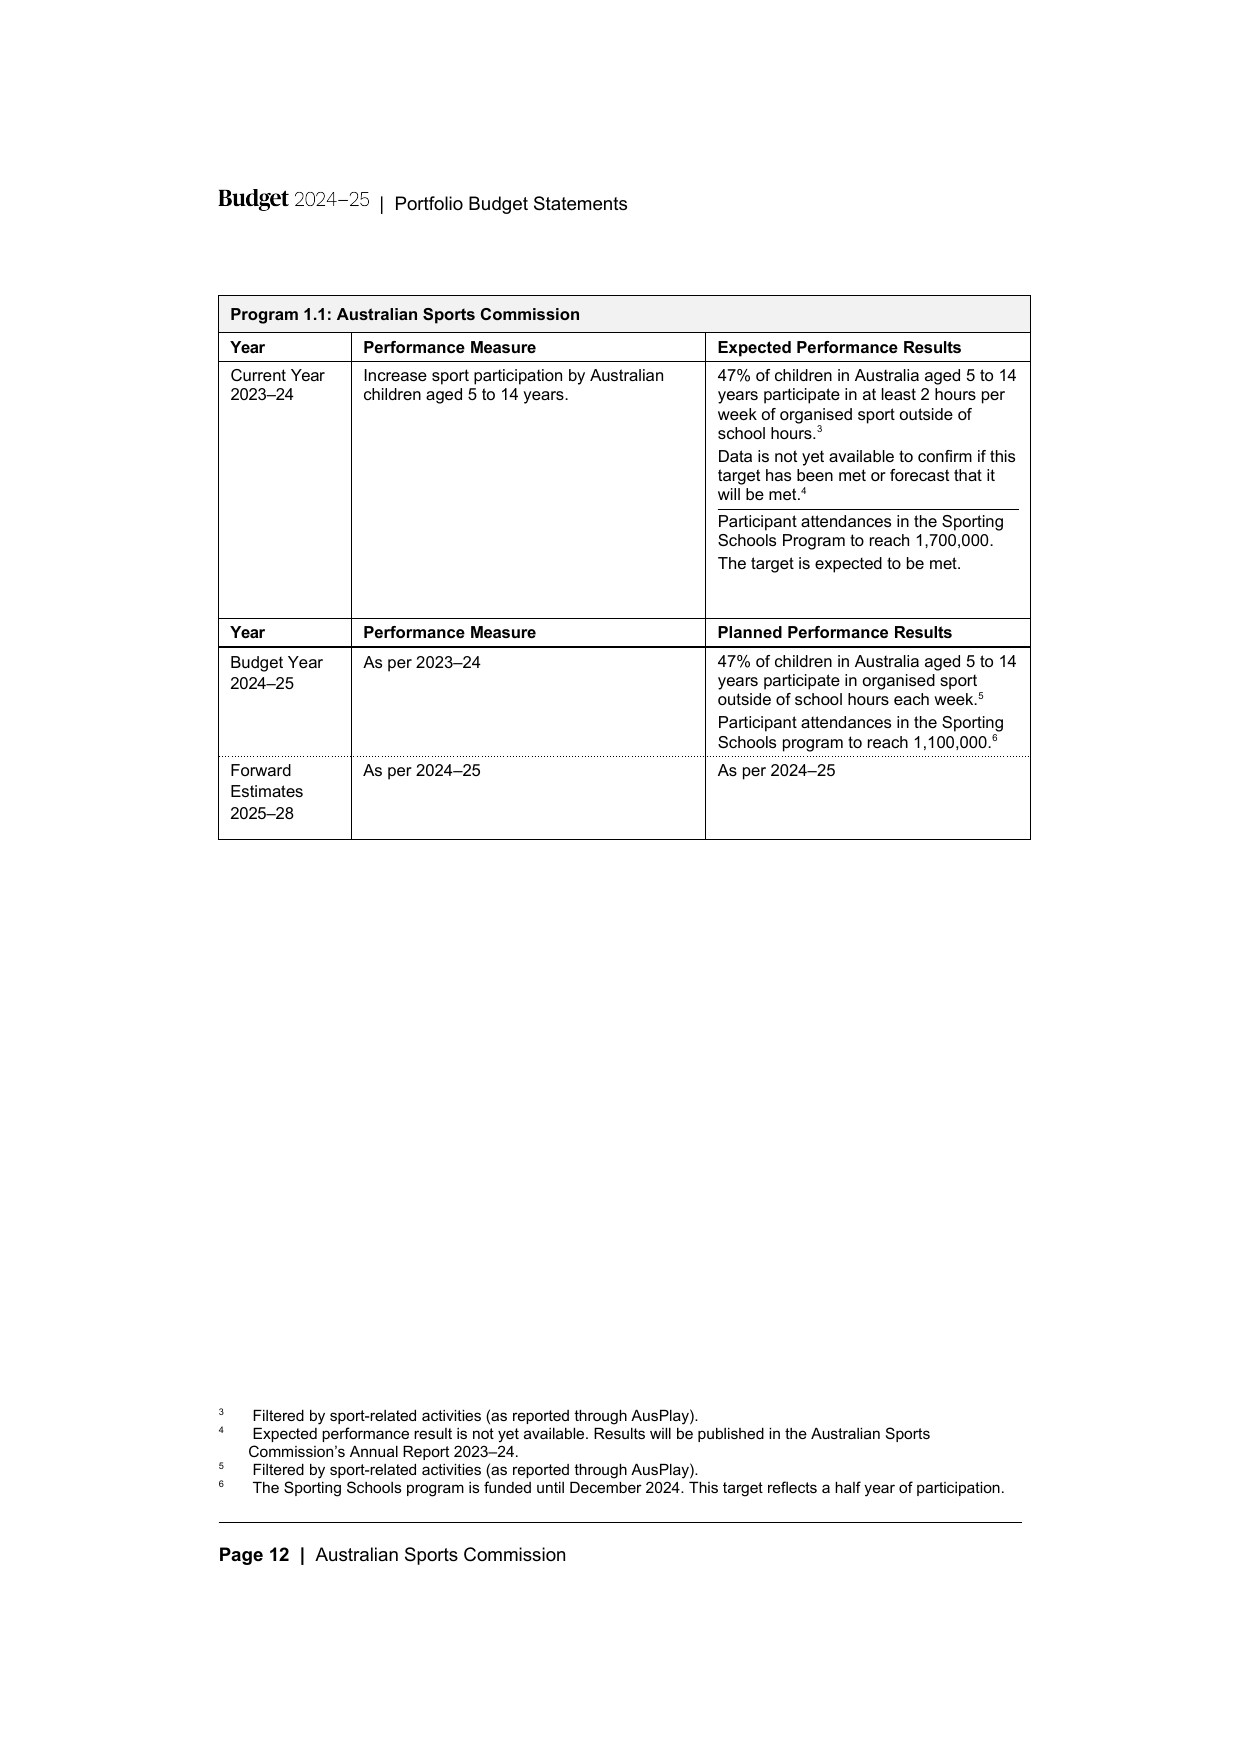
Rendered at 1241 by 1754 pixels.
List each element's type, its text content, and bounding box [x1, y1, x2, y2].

table_cell 47% of children in Australia aged 5 to 14 years participate in at least 2 hours per week of organised sport outside of school hours. Data is not yet available to confirm if this target has been met or forecast that it will be met. Participant attendances in the Sporting Schools Program to reach 1,700,000. The target is expected to be met. [706, 362, 1030, 618]
table_cell Year [219, 619, 351, 646]
picture [218, 189, 369, 211]
table_cell Expected Performance Results [706, 333, 1030, 361]
table_cell Increase sport participation by Australian children aged 5 to 14 years. [352, 362, 705, 618]
table_cell As per 2023–24 [352, 648, 705, 756]
table_cell Budget Year 2024–25 [219, 648, 351, 756]
table_header Program 1.1: Australian Sports Commission [219, 296, 1030, 332]
table_cell 47% of children in Australia aged 5 to 14 years participate in organised sport outside of school hours each week. Participant attendances in the Sporting Schools program to reach 1,100,000. [706, 648, 1030, 756]
table_cell Performance Measure [352, 333, 705, 361]
table_cell Performance Measure [352, 619, 705, 646]
table_cell As per 2024–25 [706, 756, 1030, 839]
table_cell Current Year 2023–24 [219, 362, 351, 618]
table_cell Planned Performance Results [706, 619, 1030, 646]
table_cell As per 2024–25 [352, 756, 705, 839]
table_cell Year [219, 333, 351, 361]
table_cell Forward Estimates 2025–28 [219, 756, 351, 839]
